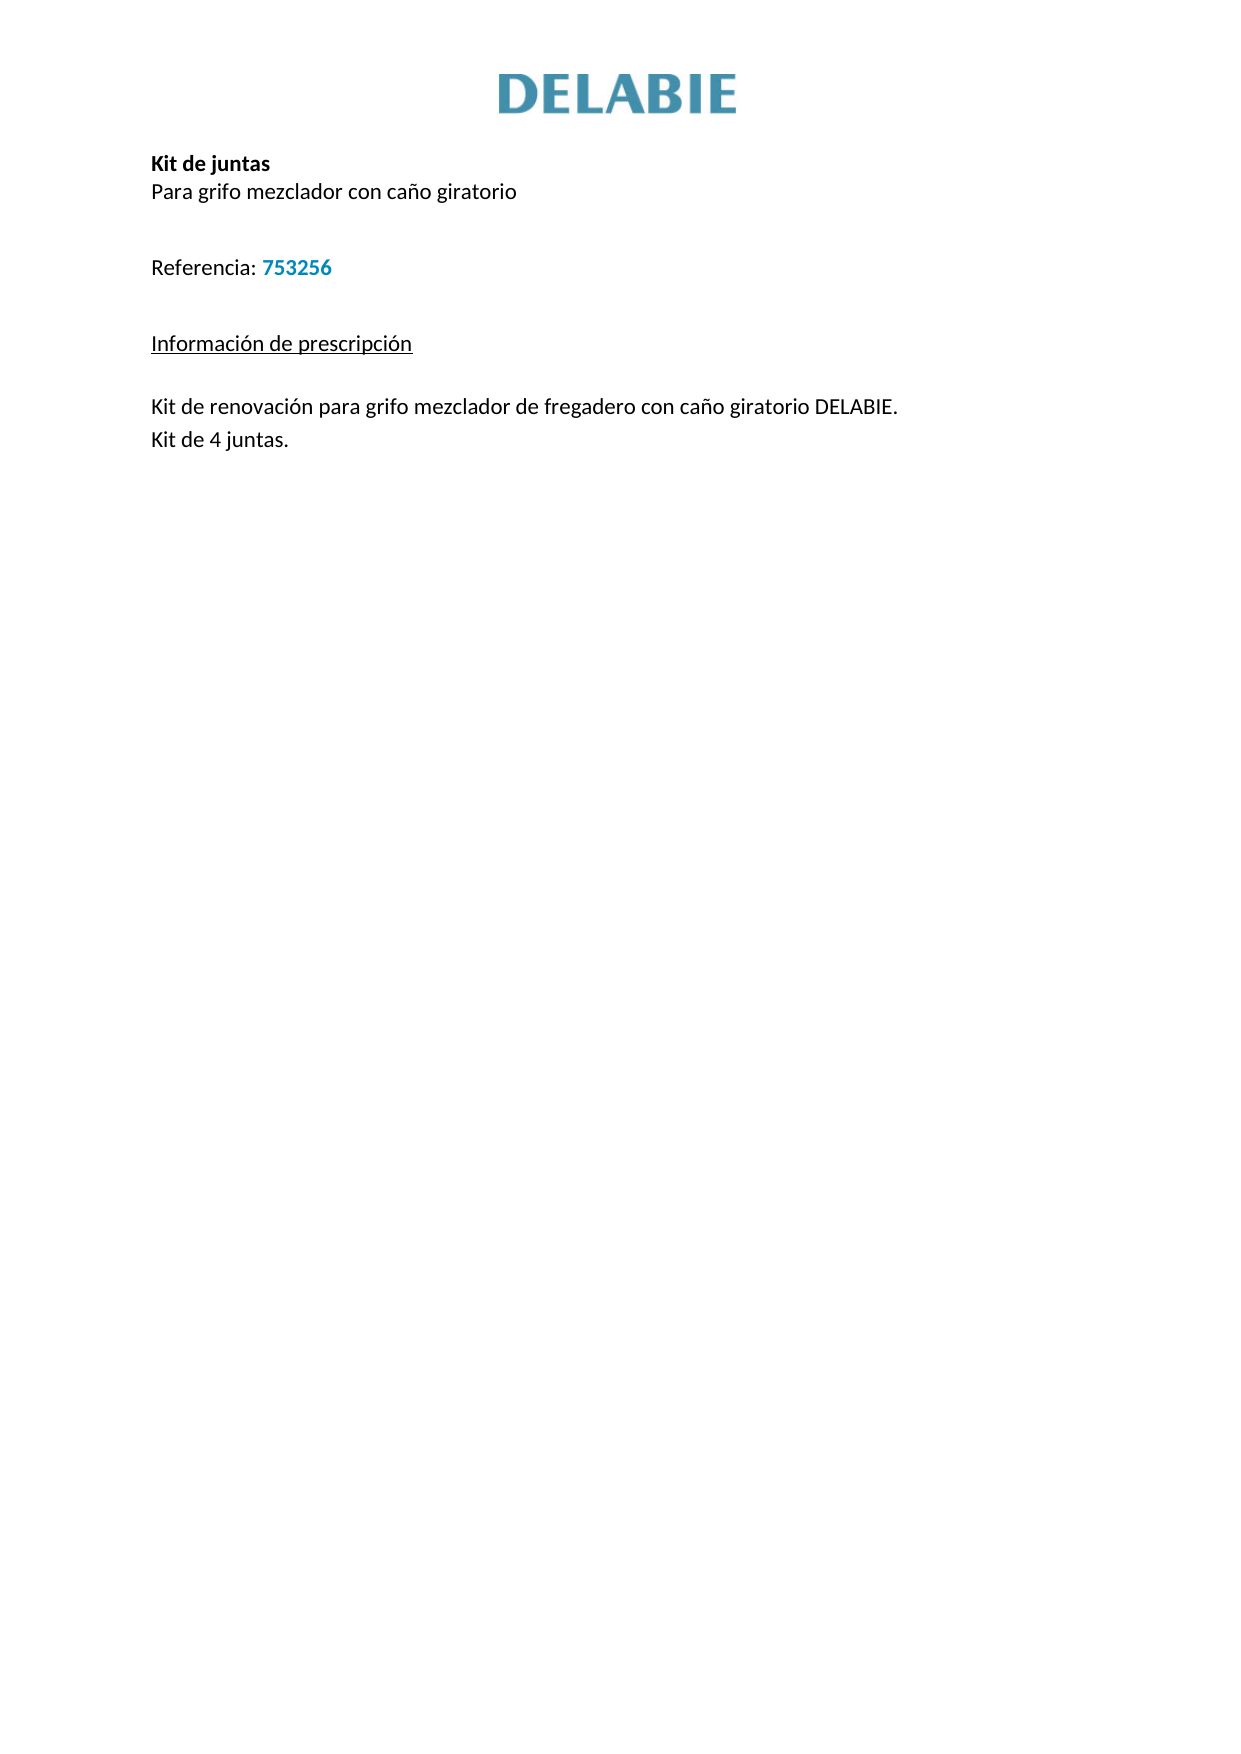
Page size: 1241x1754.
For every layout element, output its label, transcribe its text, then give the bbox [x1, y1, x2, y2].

text Información de prescripción [151, 329, 1084, 357]
text Para grifo mezclador con caño giratorio [151, 177, 1084, 205]
text Kit de juntas [151, 149, 1084, 177]
picture [497, 74, 738, 114]
text Kit de 4 juntas. [151, 426, 1084, 453]
text Referencia: 753256 [151, 253, 1084, 281]
text Kit de renovación para grifo mezclador de fregadero con caño giratorio DELABIE. [151, 392, 1084, 420]
